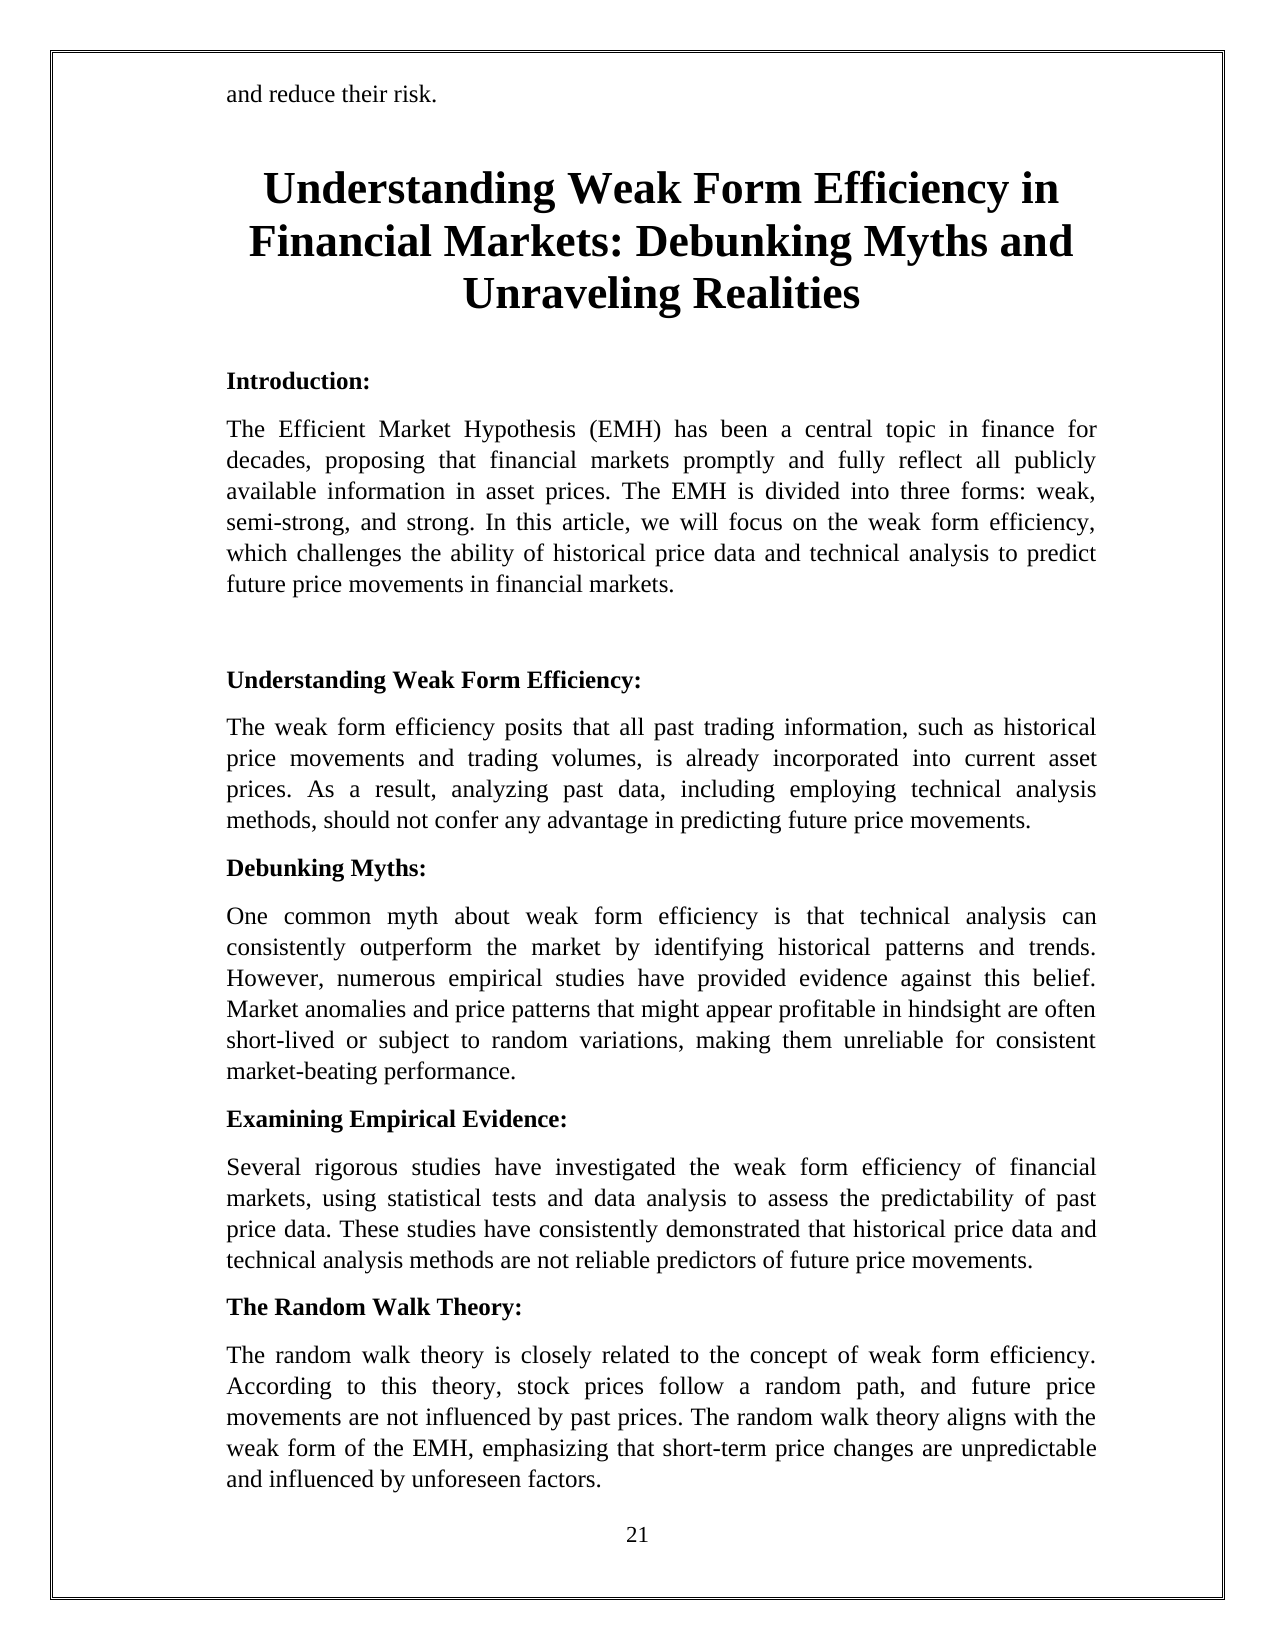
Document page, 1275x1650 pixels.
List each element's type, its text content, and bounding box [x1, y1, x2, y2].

text The Random Walk Theory: [226, 1292, 1097, 1321]
text The weak form efficiency posits that all past trading information, such as historical price movements and trading volumes, is already incorporated into current asset prices. As a result, analyzing past data, including employing technical analysis methods, should not confer any advantage in predicting future price movements. [226, 712, 1097, 834]
text Introduction: [226, 366, 1097, 395]
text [226, 79, 1097, 108]
text The Efficient Market Hypothesis (EMH) has been a central topic in finance for decades, proposing that financial markets promptly and fully reflect all publicly available information in asset prices. The EMH is divided into three forms: weak, semi-strong, and strong. In this article, we will focus on the weak form efficiency, which challenges the ability of historical price data and technical analysis to predict future price movements in financial markets. [226, 414, 1097, 598]
text The random walk theory is closely related to the concept of weak form efficiency. According to this theory, stock prices follow a random path, and future price movements are not influenced by past prices. The random walk theory aligns with the weak form of the EMH, emphasizing that short-term price changes are unpredictable and influenced by unforeseen factors. [226, 1340, 1097, 1493]
text Several rigorous studies have investigated the weak form efficiency of financial markets, using statistical tests and data analysis to assess the predictability of past price data. These studies have consistently demonstrated that historical price data and technical analysis methods are not reliable predictors of future price movements. [226, 1152, 1097, 1273]
text Understanding Weak Form Efficiency: [226, 665, 1097, 693]
text One common myth about weak form efficiency is that technical analysis can consistently outperform the market by identifying historical patterns and trends. However, numerous empirical studies have provided evidence against this belief. Market anomalies and price patterns that might appear profitable in hindsight are often short-lived or subject to random variations, making them unreliable for consistent market-beating performance. [226, 901, 1097, 1085]
text Examining Empirical Evidence: [226, 1104, 1097, 1133]
text Debunking Myths: [226, 853, 1097, 882]
subtitle Understanding Weak Form Efficiency in Financial Markets: Debunking Myths and Unraveling Realities [225, 161, 1097, 319]
